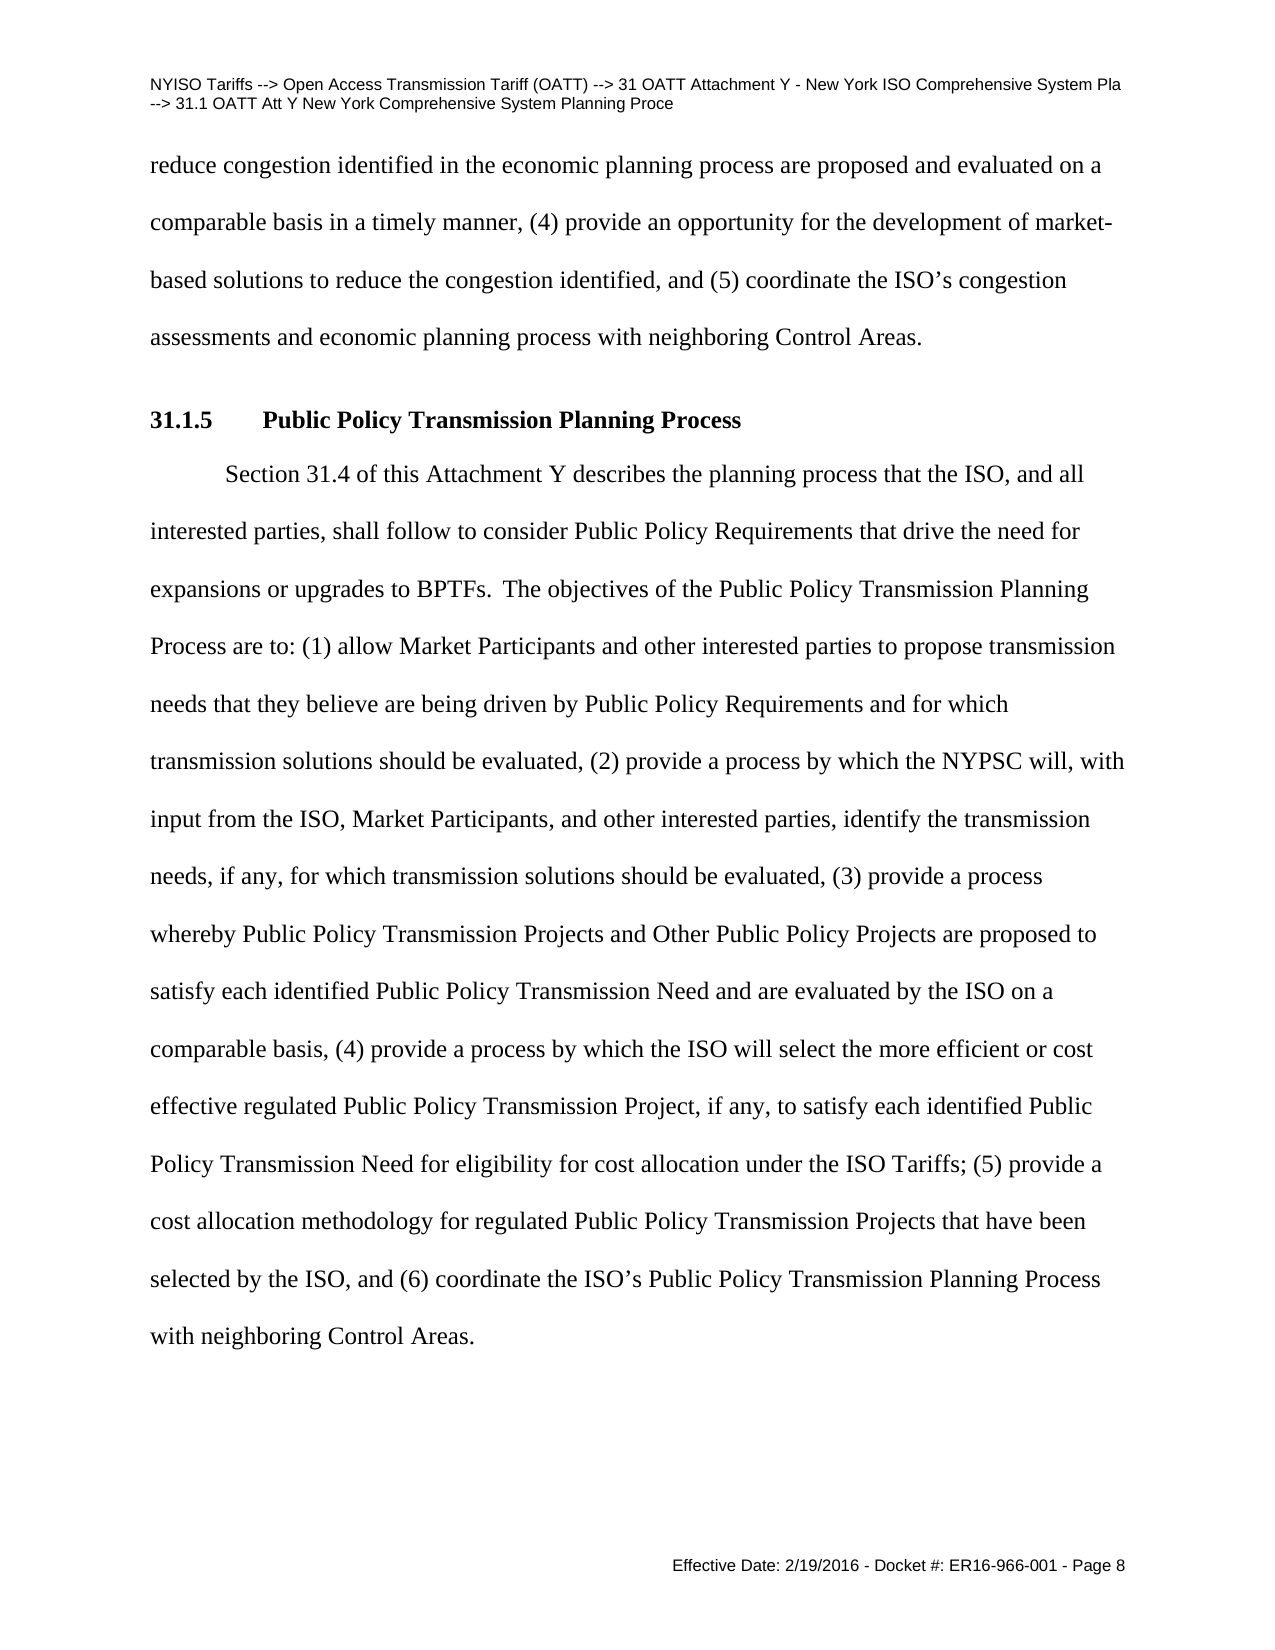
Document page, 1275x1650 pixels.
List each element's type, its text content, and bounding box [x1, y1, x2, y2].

subtitle 31.1.5 Public Policy Transmission Planning Process [150, 405, 1059, 434]
text Section 31.4 of this Attachment Y describes the planning process that the ISO, and all interested parties, shall follow to consider Public Policy Requirements that drive the need for expansions or upgrades to BPTFs. The objectives of the Public Policy Transmission Planning Process are to: (1) allow Market Participants and other interested parties to propose transmission needs that they believe are being driven by Public Policy Requirements and for which transmission solutions should be evaluated, (2) provide a process by which the NYPSC will, with input from the ISO, Market Participants, and other interested parties, identify the transmission needs, if any, for which transmission solutions should be evaluated, (3) provide a process whereby Public Policy Transmission Projects and Other Public Policy Projects are proposed to satisfy each identified Public Policy Transmission Need and are evaluated by the ISO on a comparable basis, (4) provide a process by which the ISO will select the more efficient or cost effective regulated Public Policy Transmission Project, if any, to satisfy each identified Public Policy Transmission Need for eligibility for cost allocation under the ISO Tariffs; (5) provide a cost allocation methodology for regulated Public Policy Transmission Projects that have been selected by the ISO, and (6) coordinate the ISO’s Public Policy Transmission Planning Process with neighboring Control Areas. [150, 459, 1125, 1350]
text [150, 150, 1125, 351]
